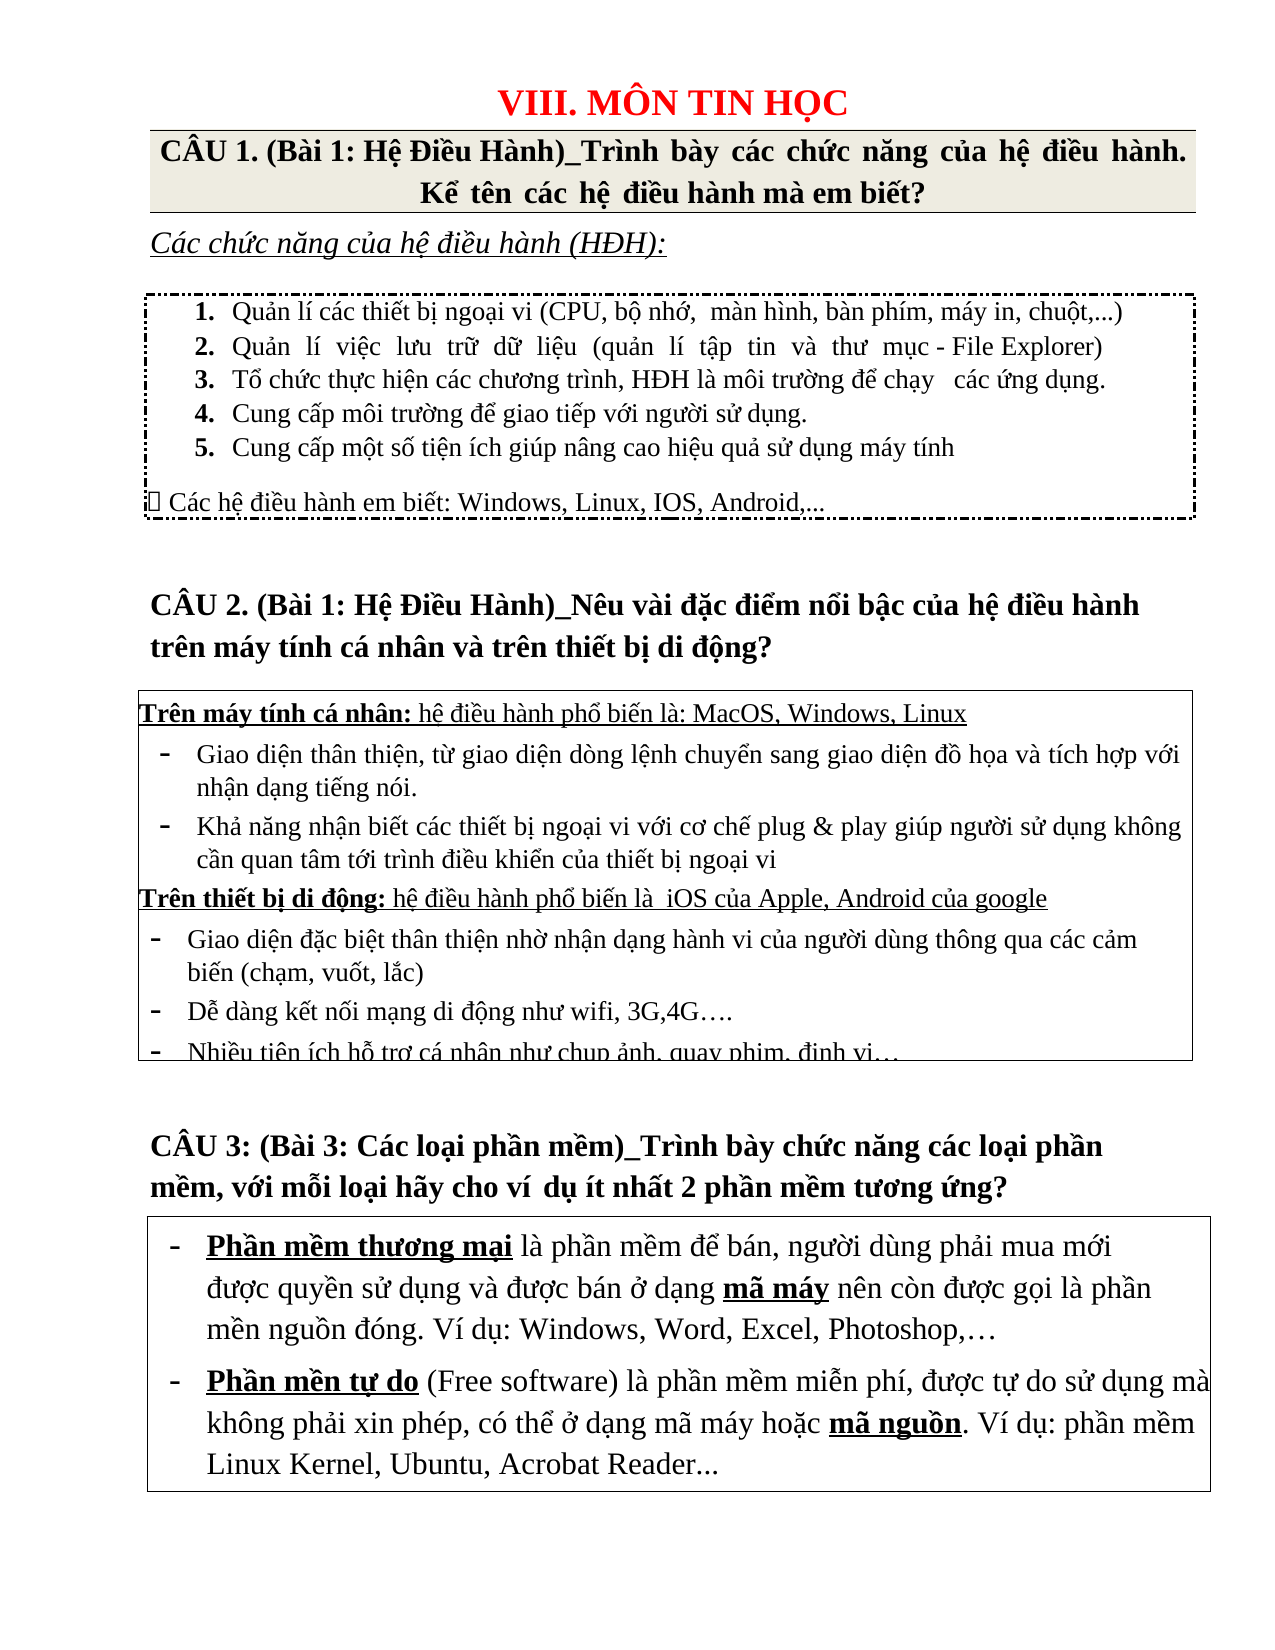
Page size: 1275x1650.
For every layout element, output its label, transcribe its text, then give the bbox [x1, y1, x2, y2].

list Các chức năng của hệ điều hành (HĐH): [150, 224, 1196, 260]
text CÂU 3: (Bài 3: Các loại phần mềm)_Trình bày chức năng các loại phần mềm, với mỗi loại hãy cho ví dụ ít nhất 2 phần mềm tương ứng? [150, 1127, 1171, 1204]
text VIII. MÔN TIN HỌC [150, 80, 1196, 123]
list CÂU 2. (Bài 1: Hệ Điều Hành)_Nêu vài đặc điểm nổi bậc của hệ điều hành trên máy tính cá nhân và trên thiết bị di động? [150, 587, 1198, 664]
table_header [148, 1217, 1210, 1491]
text CÂU 1. (Bài 1: Hệ Điều Hành)_Trình bày các chức năng của hệ điều hành. Kể tên các hệ điều hành mà em biết? [150, 131, 1196, 212]
